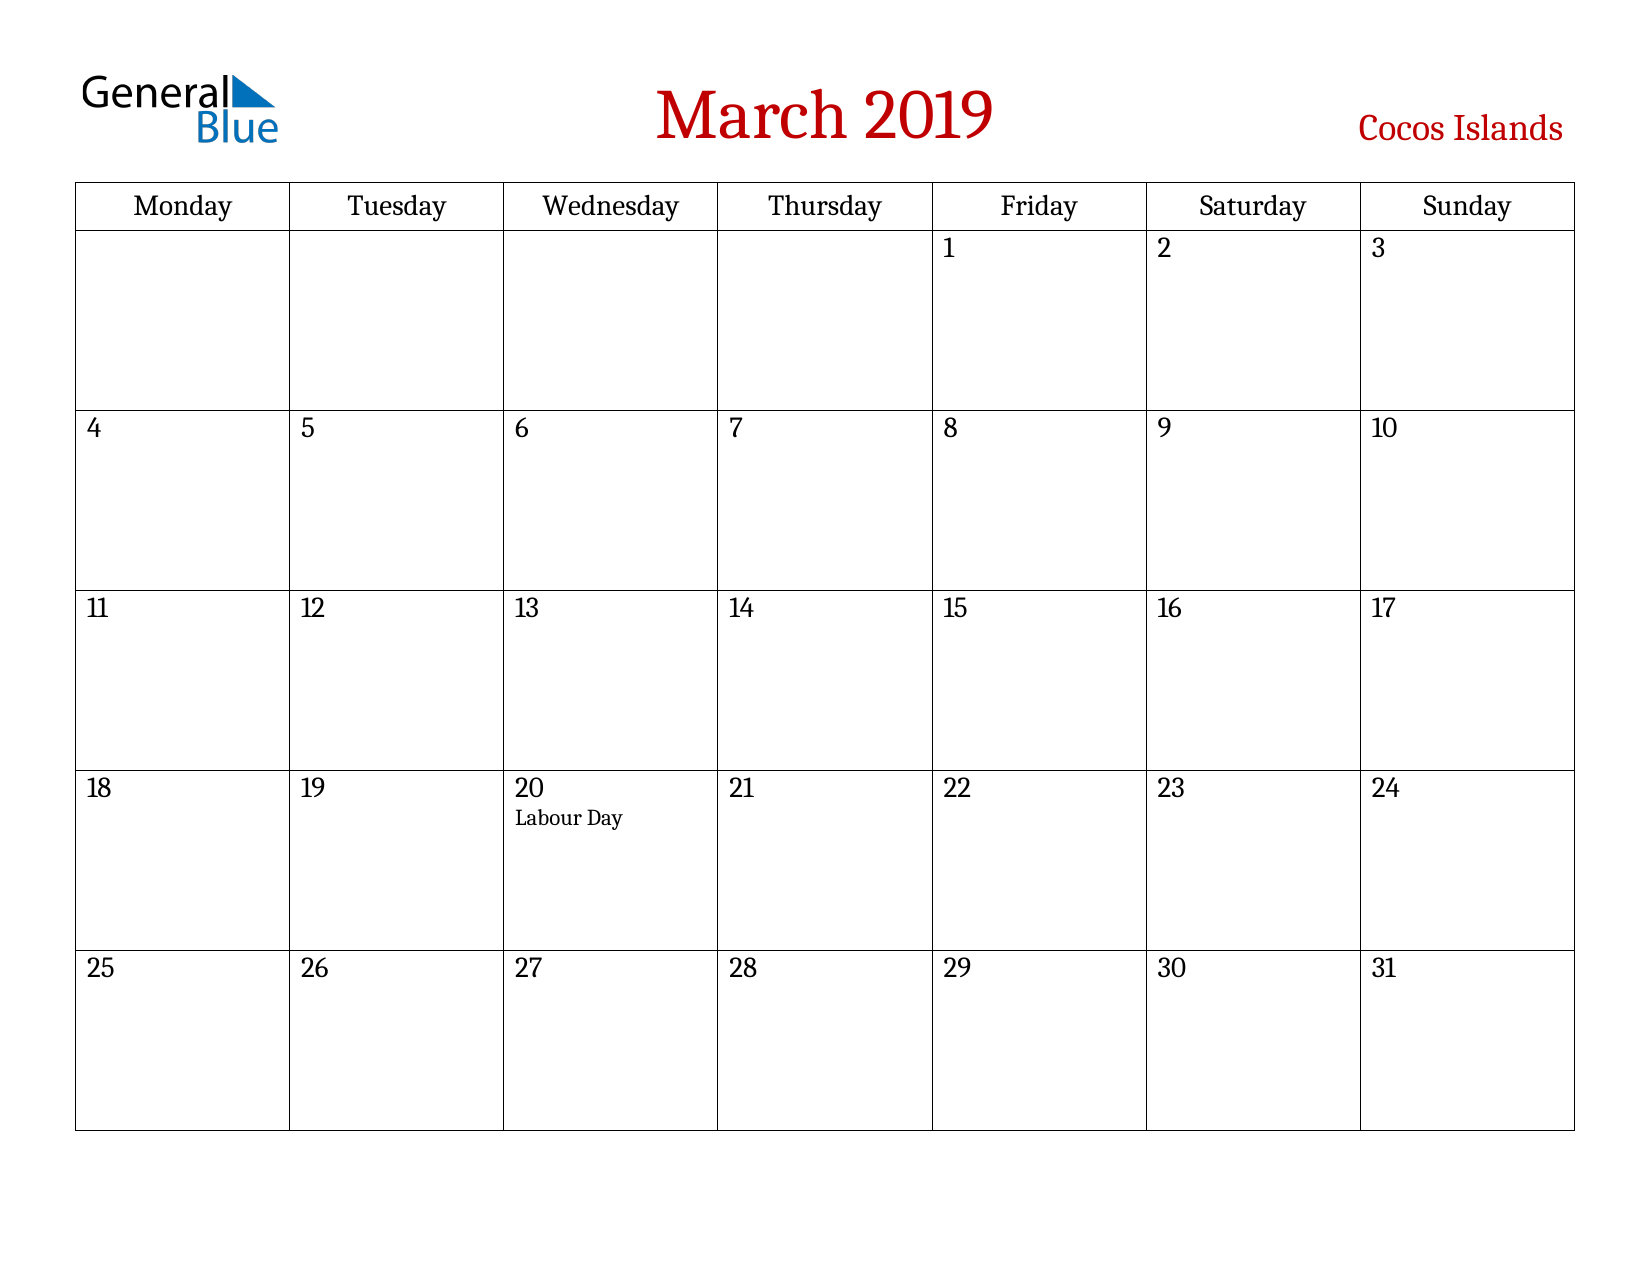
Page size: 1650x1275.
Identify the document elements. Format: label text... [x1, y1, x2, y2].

table_cell [1361, 265, 1574, 410]
table_cell 16 [1147, 591, 1360, 625]
table_cell Friday [933, 183, 1146, 230]
table_cell [718, 625, 932, 770]
table_cell [76, 985, 289, 1130]
table_cell 21 [718, 771, 932, 805]
table_cell [1361, 445, 1574, 590]
table_cell [718, 231, 932, 264]
table_cell 14 [718, 591, 932, 625]
table_cell [504, 625, 717, 770]
table_cell 19 [290, 771, 503, 805]
table_cell [933, 805, 1146, 950]
table_cell [933, 445, 1146, 590]
table_cell 6 [504, 411, 717, 444]
table_cell 9 [1147, 411, 1360, 444]
table_cell [1147, 265, 1360, 410]
table_cell [290, 265, 503, 410]
table_cell 3 [1361, 231, 1574, 264]
table_cell [290, 625, 503, 770]
table_cell [1147, 445, 1360, 590]
table_cell [933, 265, 1146, 410]
table_cell [76, 231, 289, 264]
table_cell 4 [76, 411, 289, 444]
table_cell Sunday [1361, 183, 1574, 230]
table_cell Saturday [1147, 183, 1360, 230]
table_cell 11 [76, 591, 289, 625]
table_cell [290, 231, 503, 264]
table_cell [1147, 625, 1360, 770]
table_cell 30 [1147, 951, 1360, 985]
table_cell Wednesday [504, 183, 717, 230]
table_cell 28 [718, 951, 932, 985]
table_cell 8 [933, 411, 1146, 444]
table_cell [1361, 625, 1574, 770]
table_cell [1147, 985, 1360, 1130]
picture [82, 75, 278, 143]
table_cell 26 [290, 951, 503, 985]
table_cell 24 [1361, 771, 1574, 805]
table_cell [718, 805, 932, 950]
table_cell [1147, 805, 1360, 950]
table_cell [718, 985, 932, 1130]
table_cell [76, 265, 289, 410]
table_cell 29 [933, 951, 1146, 985]
table_cell Thursday [718, 183, 932, 230]
table_cell [1361, 805, 1574, 950]
table_cell [718, 445, 932, 590]
table_cell 2 [1147, 231, 1360, 264]
table_cell 15 [933, 591, 1146, 625]
table_cell 12 [290, 591, 503, 625]
table_cell 31 [1361, 951, 1574, 985]
table_cell 25 [76, 951, 289, 985]
table_cell [76, 445, 289, 590]
table_header March 2019 [504, 75, 1146, 182]
table_cell 7 [718, 411, 932, 444]
table_cell [290, 445, 503, 590]
table_cell [504, 231, 717, 264]
table_cell [504, 265, 717, 410]
table_cell 27 [504, 951, 717, 985]
table_cell 18 [76, 771, 289, 805]
table_header [76, 75, 503, 182]
table_cell [933, 625, 1146, 770]
table_cell [933, 985, 1146, 1130]
table_cell Labour Day [504, 805, 717, 950]
table_header Cocos Islands [1146, 75, 1574, 182]
table_cell 17 [1361, 591, 1574, 625]
table_cell [718, 265, 932, 410]
table_cell 10 [1361, 411, 1574, 444]
table_cell Monday [76, 183, 289, 230]
table_cell 1 [933, 231, 1146, 264]
table_cell [76, 805, 289, 950]
table_cell 5 [290, 411, 503, 444]
table_cell 13 [504, 591, 717, 625]
table_cell 22 [933, 771, 1146, 805]
table_cell 23 [1147, 771, 1360, 805]
table_cell [504, 985, 717, 1130]
table_cell [1361, 985, 1574, 1130]
table_cell [290, 805, 503, 950]
table_cell [504, 445, 717, 590]
table_cell [76, 625, 289, 770]
table_cell 20 [504, 771, 717, 805]
table_cell [290, 985, 503, 1130]
table_cell Tuesday [290, 183, 503, 230]
